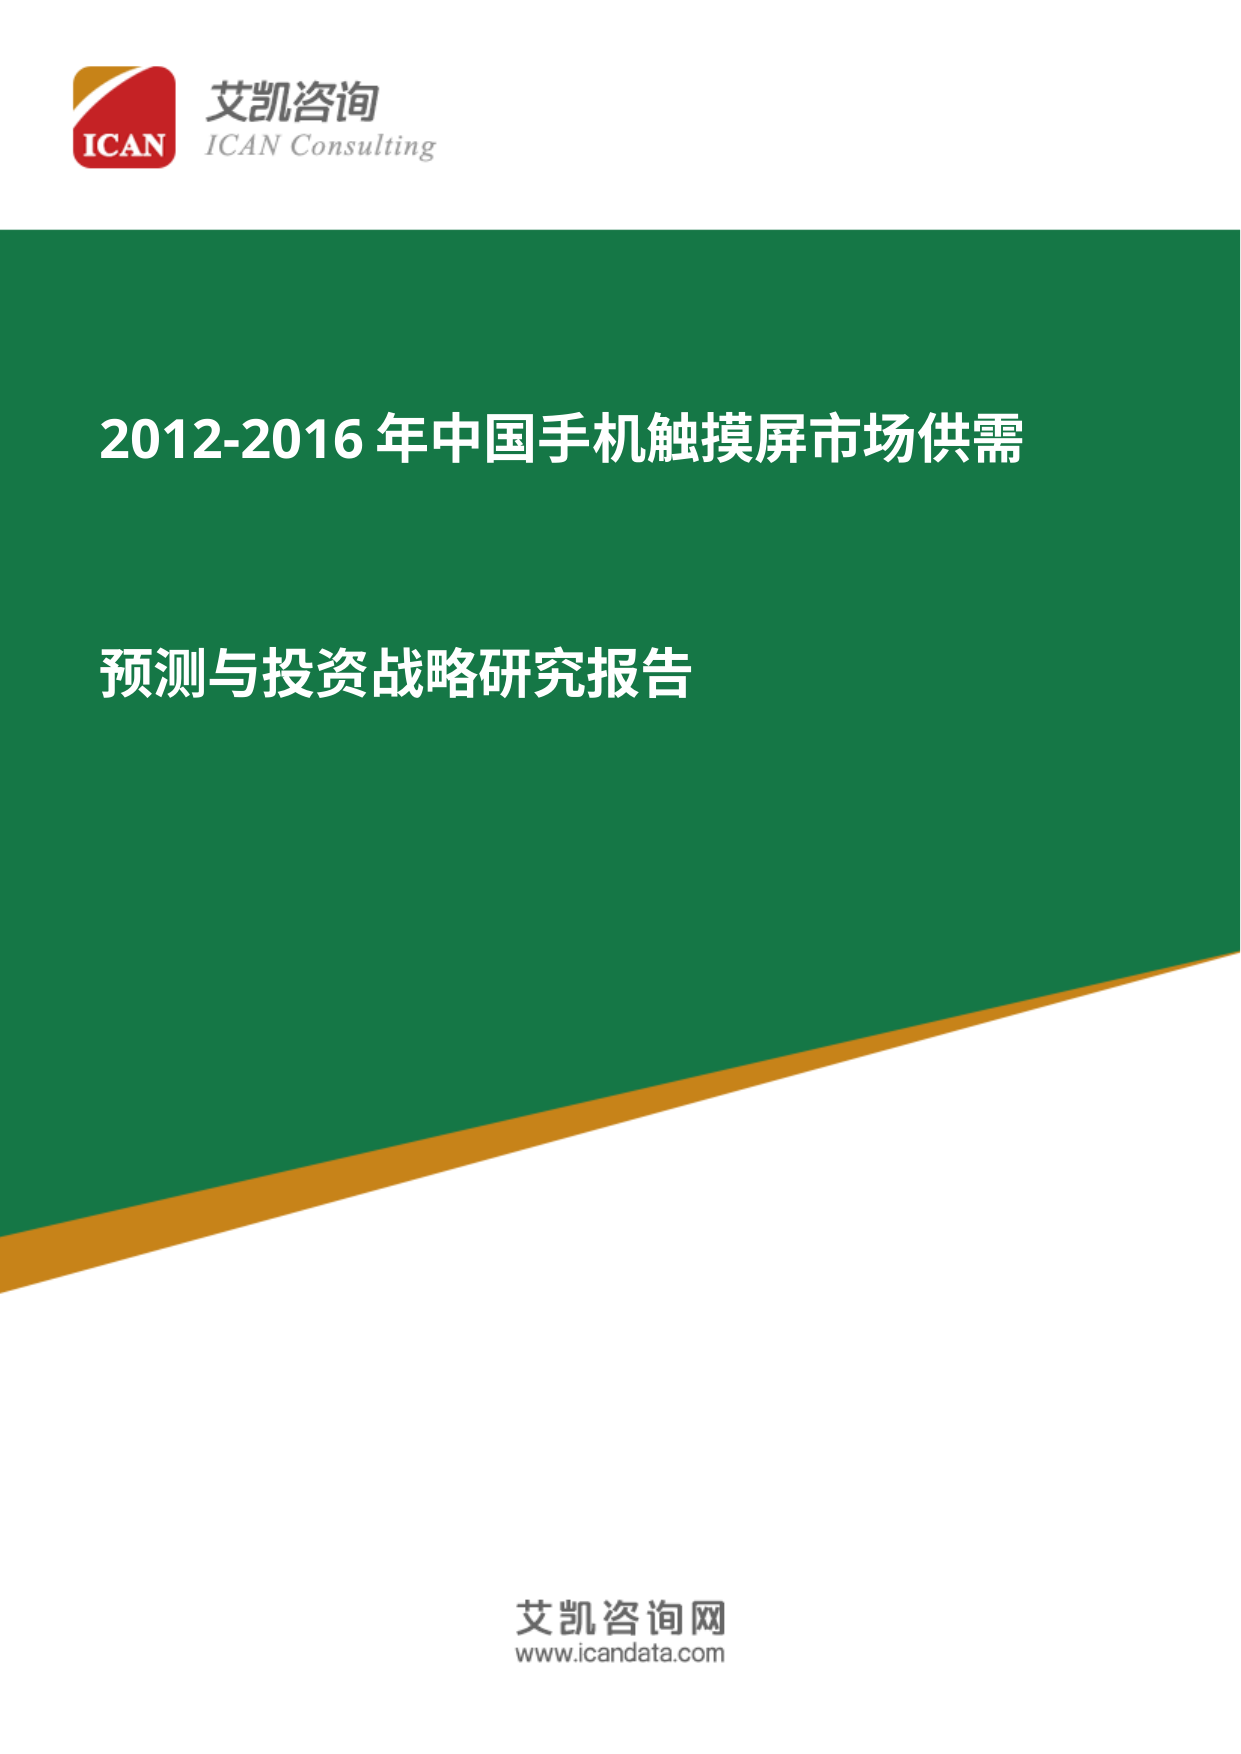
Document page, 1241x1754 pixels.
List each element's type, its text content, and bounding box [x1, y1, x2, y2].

subtitle 2012-2016年中国手机触摸屏市场供需预测与投资战略研究报告 [99, 386, 1053, 718]
picture [0, 5, 1241, 1754]
